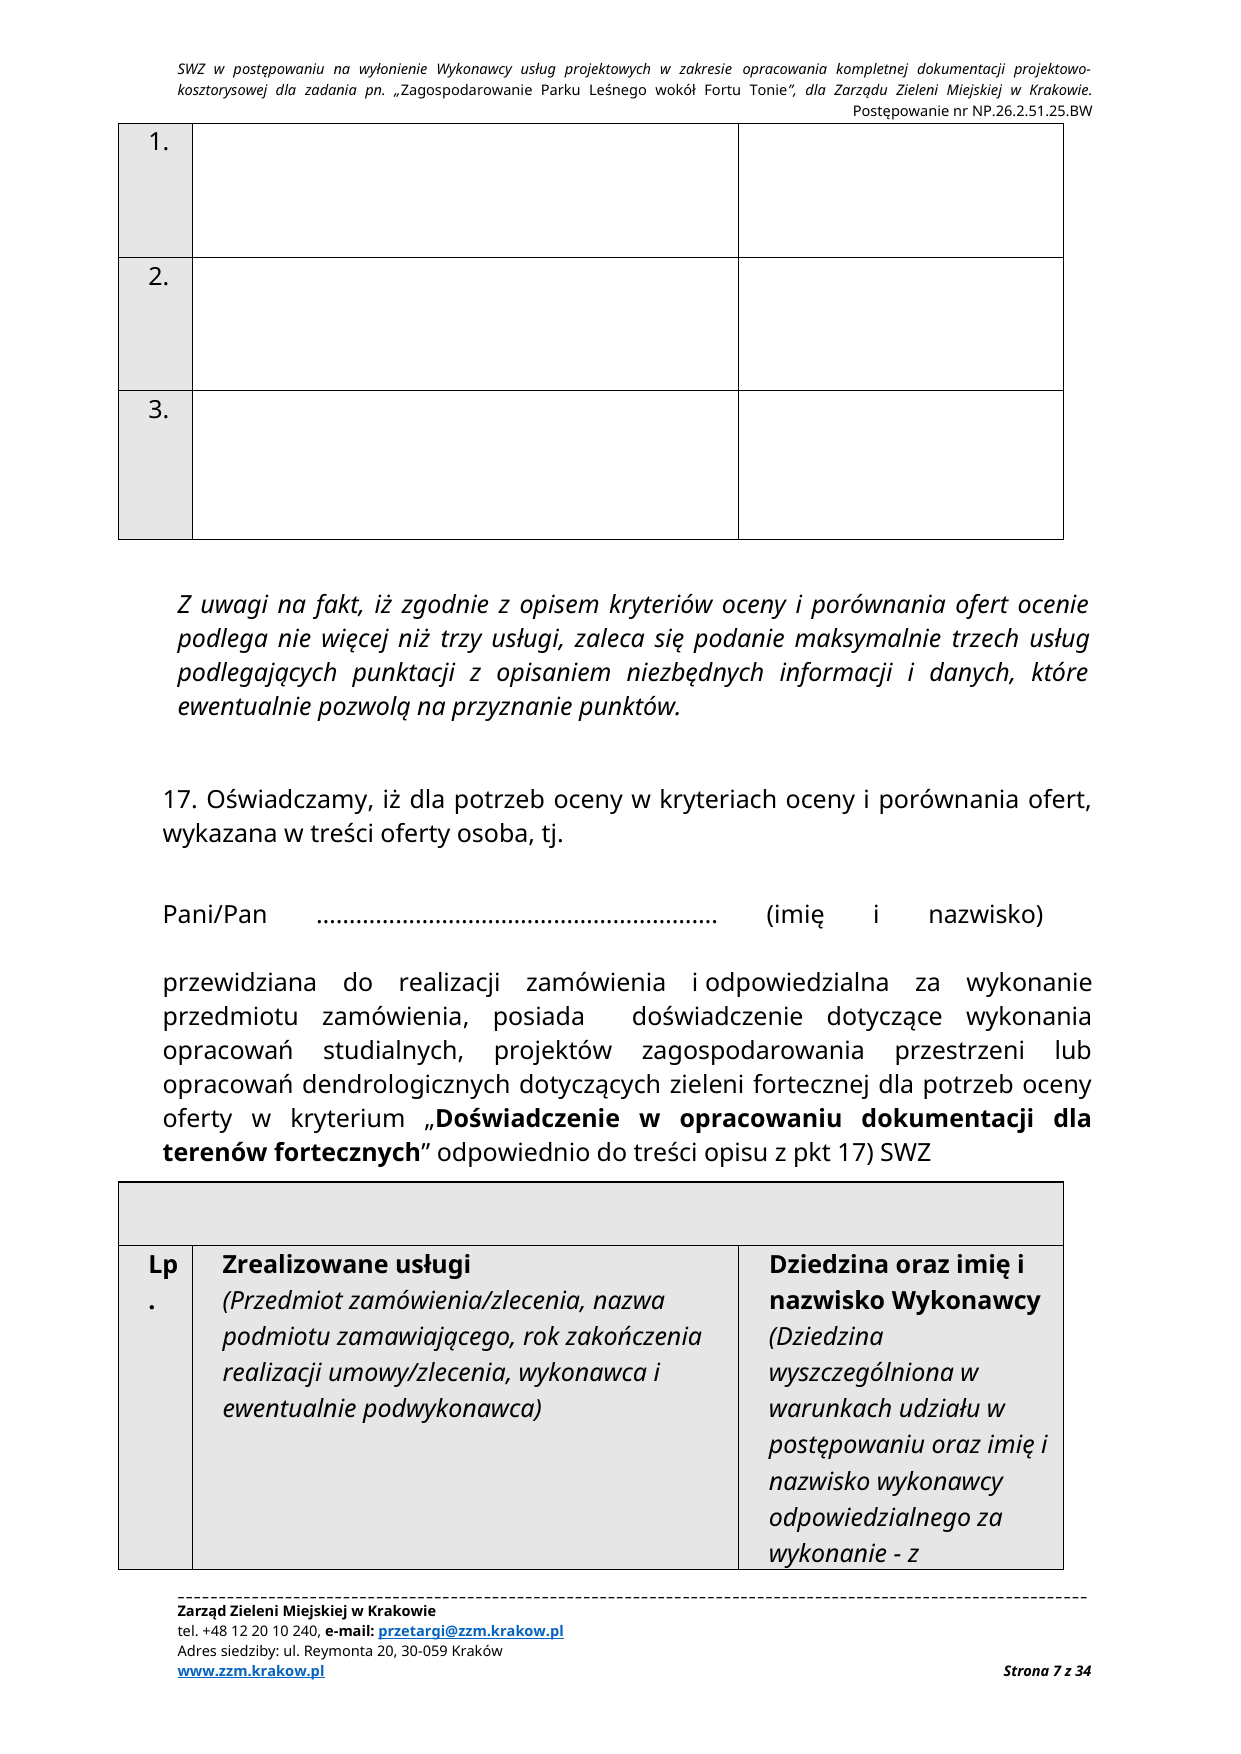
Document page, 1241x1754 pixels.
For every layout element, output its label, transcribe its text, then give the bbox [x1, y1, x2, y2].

table_cell 1. [119, 124, 192, 257]
table_cell 3. [119, 391, 192, 539]
text Z uwagi na fakt, iż zgodnie z opisem kryteriów oceny i porównania ofert ocenie podlega nie więcej niż trzy usługi, zaleca się podanie maksymalnie trzech usług podlegających punktacji z opisaniem niezbędnych informacji i danych, które ewentualnie pozwolą na przyznanie punktów. [177, 586, 1093, 723]
table_header [119, 1183, 1063, 1245]
table_cell [193, 258, 738, 390]
text Pani/Pan ……………………………………………………. (imię i nazwisko) przewidziana do realizacji zamówienia i odpowiedzialna za wykonanie przedmiotu zamówienia, posiada doświadczenie dotyczące wykonania opracowań studialnych, projektów zagospodarowania przestrzeni lub opracowań dendrologicznych dotyczących zieleni fortecznej dla potrzeb oceny oferty w kryterium „Doświadczenie w opracowaniu dokumentacji dla terenów fortecznych” odpowiednio do treści opisu z pkt 17) SWZ [162, 862, 1093, 1169]
table_cell [739, 391, 1063, 539]
table_cell [739, 258, 1063, 390]
table_cell Lp. [119, 1246, 192, 1569]
table_cell [193, 391, 738, 539]
table_cell [193, 124, 738, 257]
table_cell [193, 1246, 738, 1569]
text 17. Oświadczamy, iż dla potrzeb oceny w kryteriach oceny i porównania ofert, wykazana w treści oferty osoba, tj. [162, 782, 1093, 850]
table_cell 2. [119, 258, 192, 390]
table_cell [739, 124, 1063, 257]
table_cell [739, 1246, 1063, 1569]
